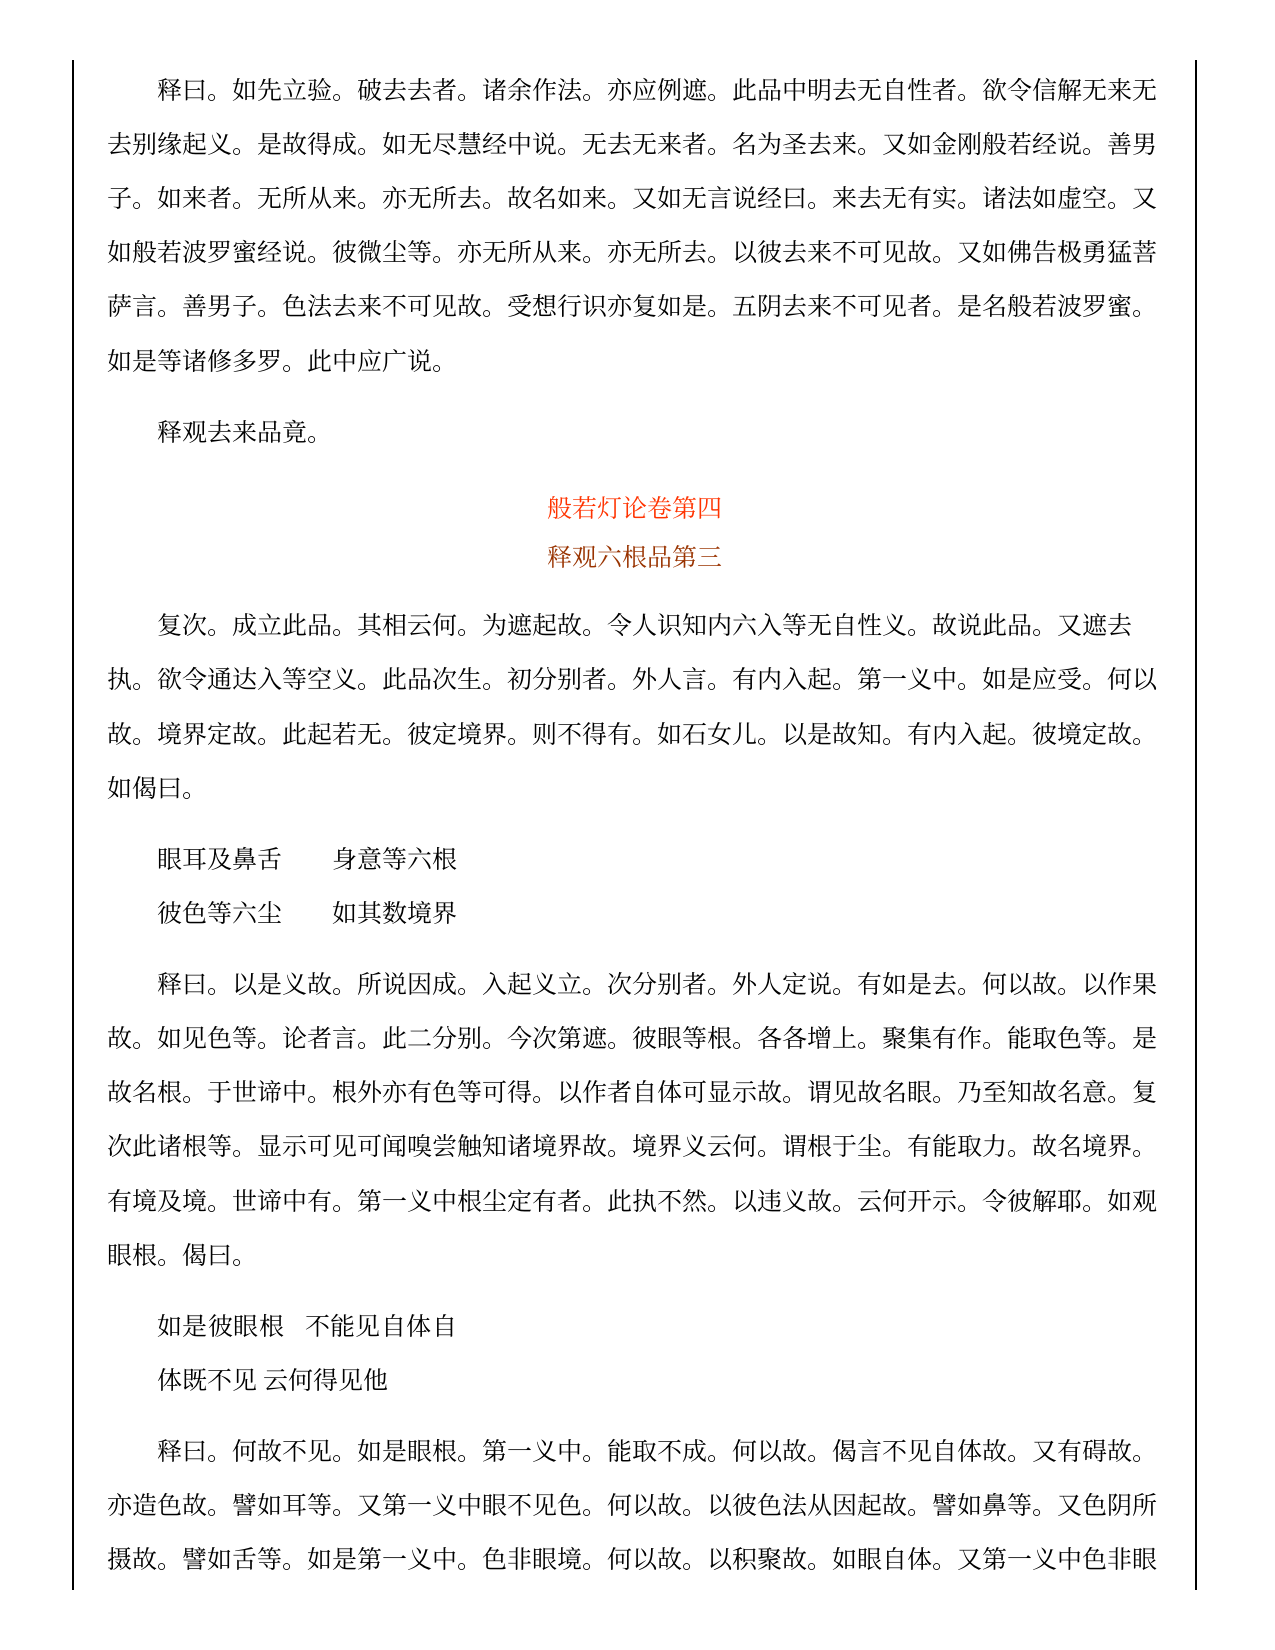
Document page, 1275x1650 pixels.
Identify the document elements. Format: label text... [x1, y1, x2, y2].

text 释曰。如先立验。破去去者。诸余作法。亦应例遮。此品中明去无自性者。欲令信解无来无去别缘起义。是故得成。如无尽慧经中说。无去无来者。名为圣去来。又如金刚般若经说。善男子。如来者。无所从来。亦无所去。故名如来。又如无言说经曰。来去无有实。诸法如虚空。又如般若波罗蜜经说。彼微尘等。亦无所从来。亦无所去。以彼去来不可见故。又如佛告极勇猛菩萨言。善男子。色法去来不可见故。受想行识亦复如是。五阴去来不可见者。是名般若波罗蜜。如是等诸修多罗。此中应广说。 [107, 70, 1159, 377]
text 般若灯论卷第四释观六根品第三 [547, 489, 722, 573]
text 眼耳及鼻舌 身意等六根彼色等六尘 如其数境界 [157, 839, 458, 929]
text 释观去来品竟。 [157, 412, 1195, 448]
text 如是彼眼根 不能见自体自体既不见 云何得见他 [157, 1306, 458, 1396]
text 释曰。以是义故。所说因成。入起义立。次分别者。外人定说。有如是去。何以故。以作果故。如见色等。论者言。此二分别。今次第遮。彼眼等根。各各增上。聚集有作。能取色等。是故名根。于世谛中。根外亦有色等可得。以作者自体可显示故。谓见故名眼。乃至知故名意。复次此诸根等。显示可见可闻嗅尝触知诸境界故。境界义云何。谓根于尘。有能取力。故名境界。有境及境。世谛中有。第一义中根尘定有者。此执不然。以违义故。云何开示。令彼解耶。如观眼根。偈曰。 [107, 964, 1159, 1271]
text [107, 1431, 1159, 1576]
text 复次。成立此品。其相云何。为遮起故。令人识知内六入等无自性义。故说此品。又遮去 执。欲令通达入等空义。此品次生。初分别者。外人言。有内入起。第一义中。如是应受。何以故。境界定故。此起若无。彼定境界。则不得有。如石女儿。以是故知。有内入起。彼境定故。如偈曰。 [107, 606, 1159, 804]
